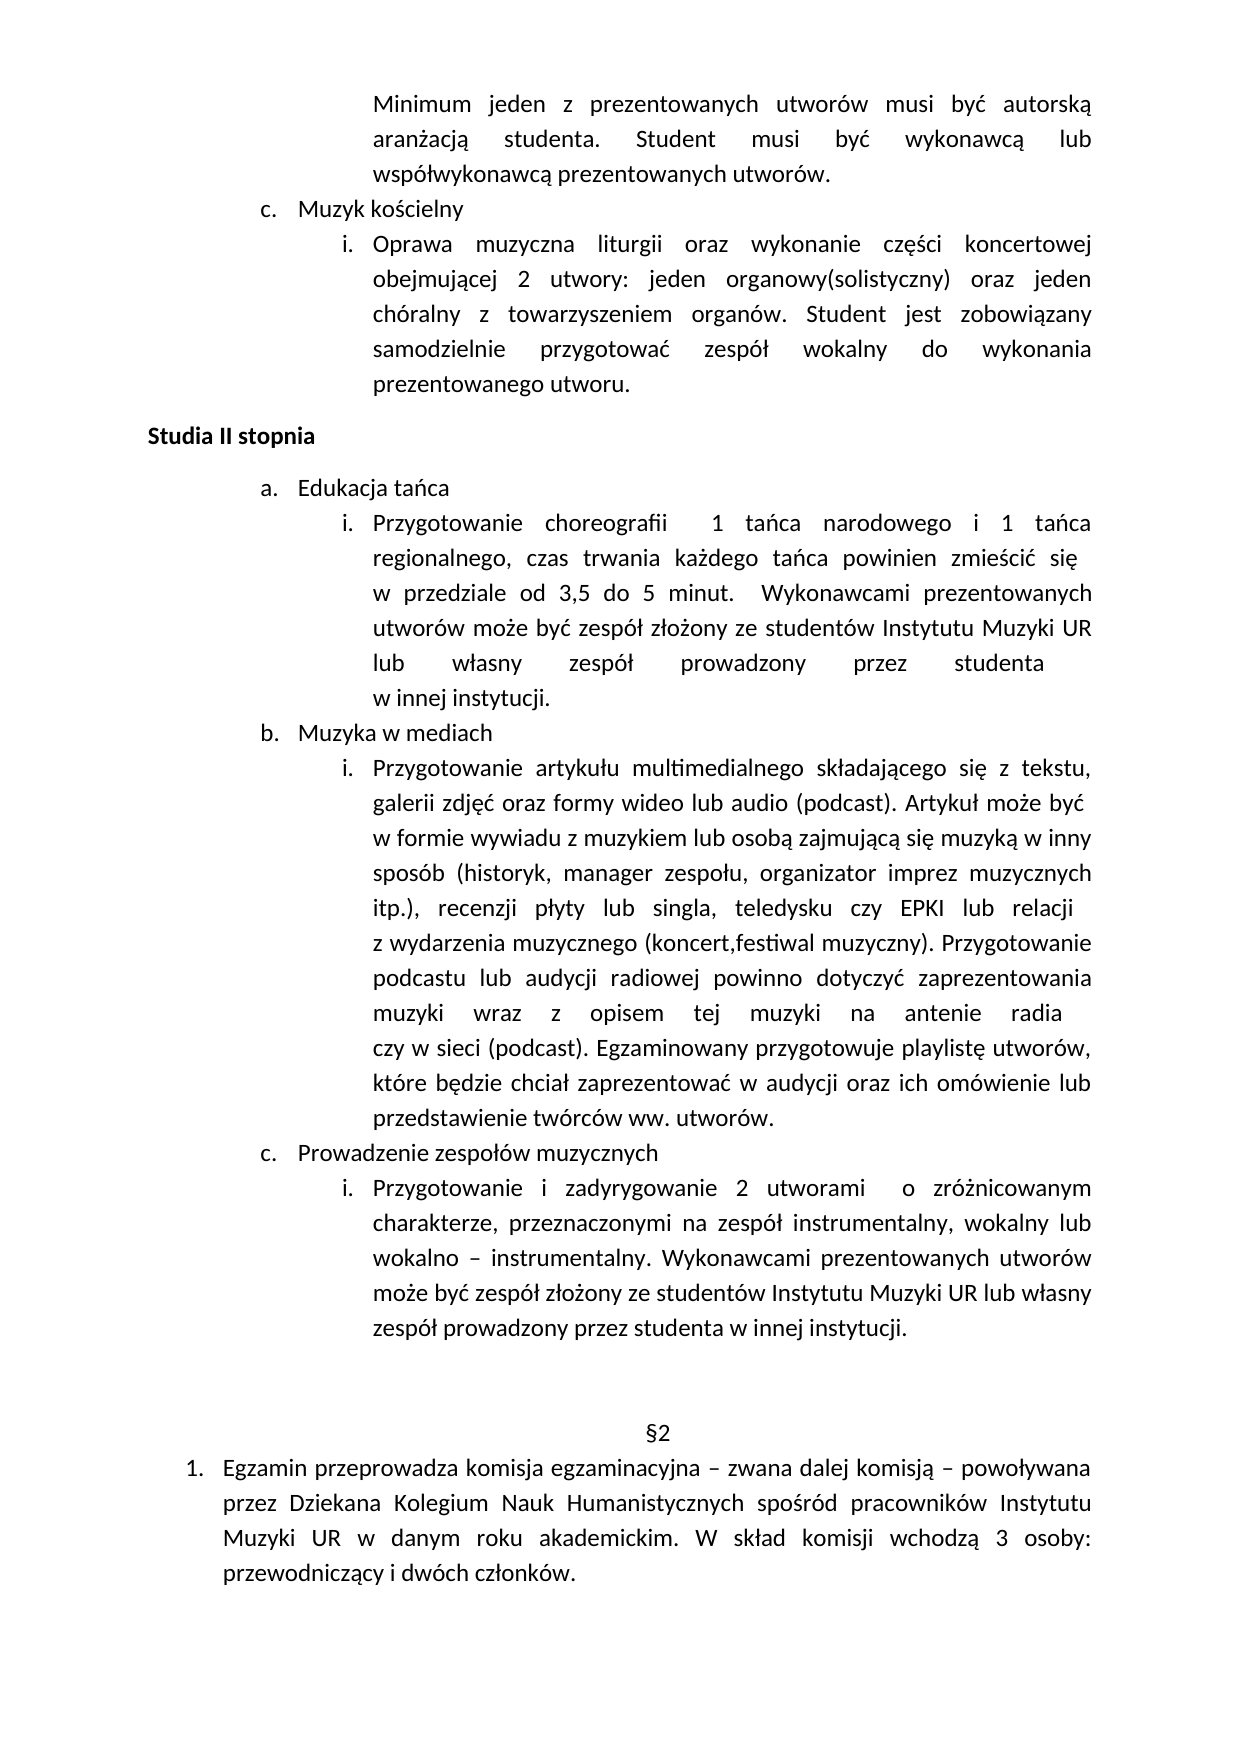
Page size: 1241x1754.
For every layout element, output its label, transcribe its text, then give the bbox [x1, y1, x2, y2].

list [354, 89, 1092, 189]
list Oprawa muzyczna liturgii oraz wykonanie części koncertowej obejmującej 2 utwory: jeden organowy(solistyczny) oraz jeden chóralny z towarzyszeniem organów. Student jest zobowiązany samodzielnie przygotować zespół wokalny do wykonania prezentowanego utworu. [354, 229, 1092, 399]
list Muzyka w mediach [260, 717, 1092, 747]
list §2 [223, 1417, 1092, 1447]
list Przygotowanie artykułu multimedialnego składającego się z tekstu, galerii zdjęć oraz formy wideo lub audio (podcast). Artykuł może być w formie wywiadu z muzykiem lub osobą zajmującą się muzyką w inny sposób (historyk, manager zespołu, organizator imprez muzycznych itp.), recenzji płyty lub singla, teledysku czy EPKI lub relacji z wydarzenia muzycznego (koncert,festiwal muzyczny). Przygotowanie podcastu lub audycji radiowej powinno dotyczyć zaprezentowania muzyki wraz z opisem tej muzyki na antenie radia czy w sieci (podcast). Egzaminowany przygotowuje playlistę utworów, które będzie chciał zaprezentować w audycji oraz ich omówienie lub przedstawienie twórców ww. utworów. [354, 752, 1092, 1132]
list Prowadzenie zespołów muzycznych [260, 1137, 1092, 1167]
list Przygotowanie i zadyrygowanie 2 utworami o zróżnicowanym charakterze, przeznaczonymi na zespół instrumentalny, wokalny lub wokalno – instrumentalny. Wykonawcami prezentowanych utworów może być zespół złożony ze studentów Instytutu Muzyki UR lub własny zespół prowadzony przez studenta w innej instytucji. [354, 1172, 1092, 1342]
list Egzamin przeprowadza komisja egzaminacyjna – zwana dalej komisją – powoływana przez Dziekana Kolegium Nauk Humanistycznych spośród pracowników Instytutu Muzyki UR w danym roku akademickim. W skład komisji wchodzą 3 osoby: przewodniczący i dwóch członków. [185, 1452, 1092, 1587]
list Muzyk kościelny [260, 194, 1092, 224]
list Edukacja tańca [260, 472, 1092, 502]
list Przygotowanie choreografii 1 tańca narodowego i 1 tańca regionalnego, czas trwania każdego tańca powinien zmieścić się w przedziale od 3,5 do 5 minut. Wykonawcami prezentowanych utworów może być zespół złożony ze studentów Instytutu Muzyki UR lub własny zespół prowadzony przez studenta w innej instytucji. [354, 507, 1092, 712]
text Studia II stopnia [148, 420, 1092, 451]
